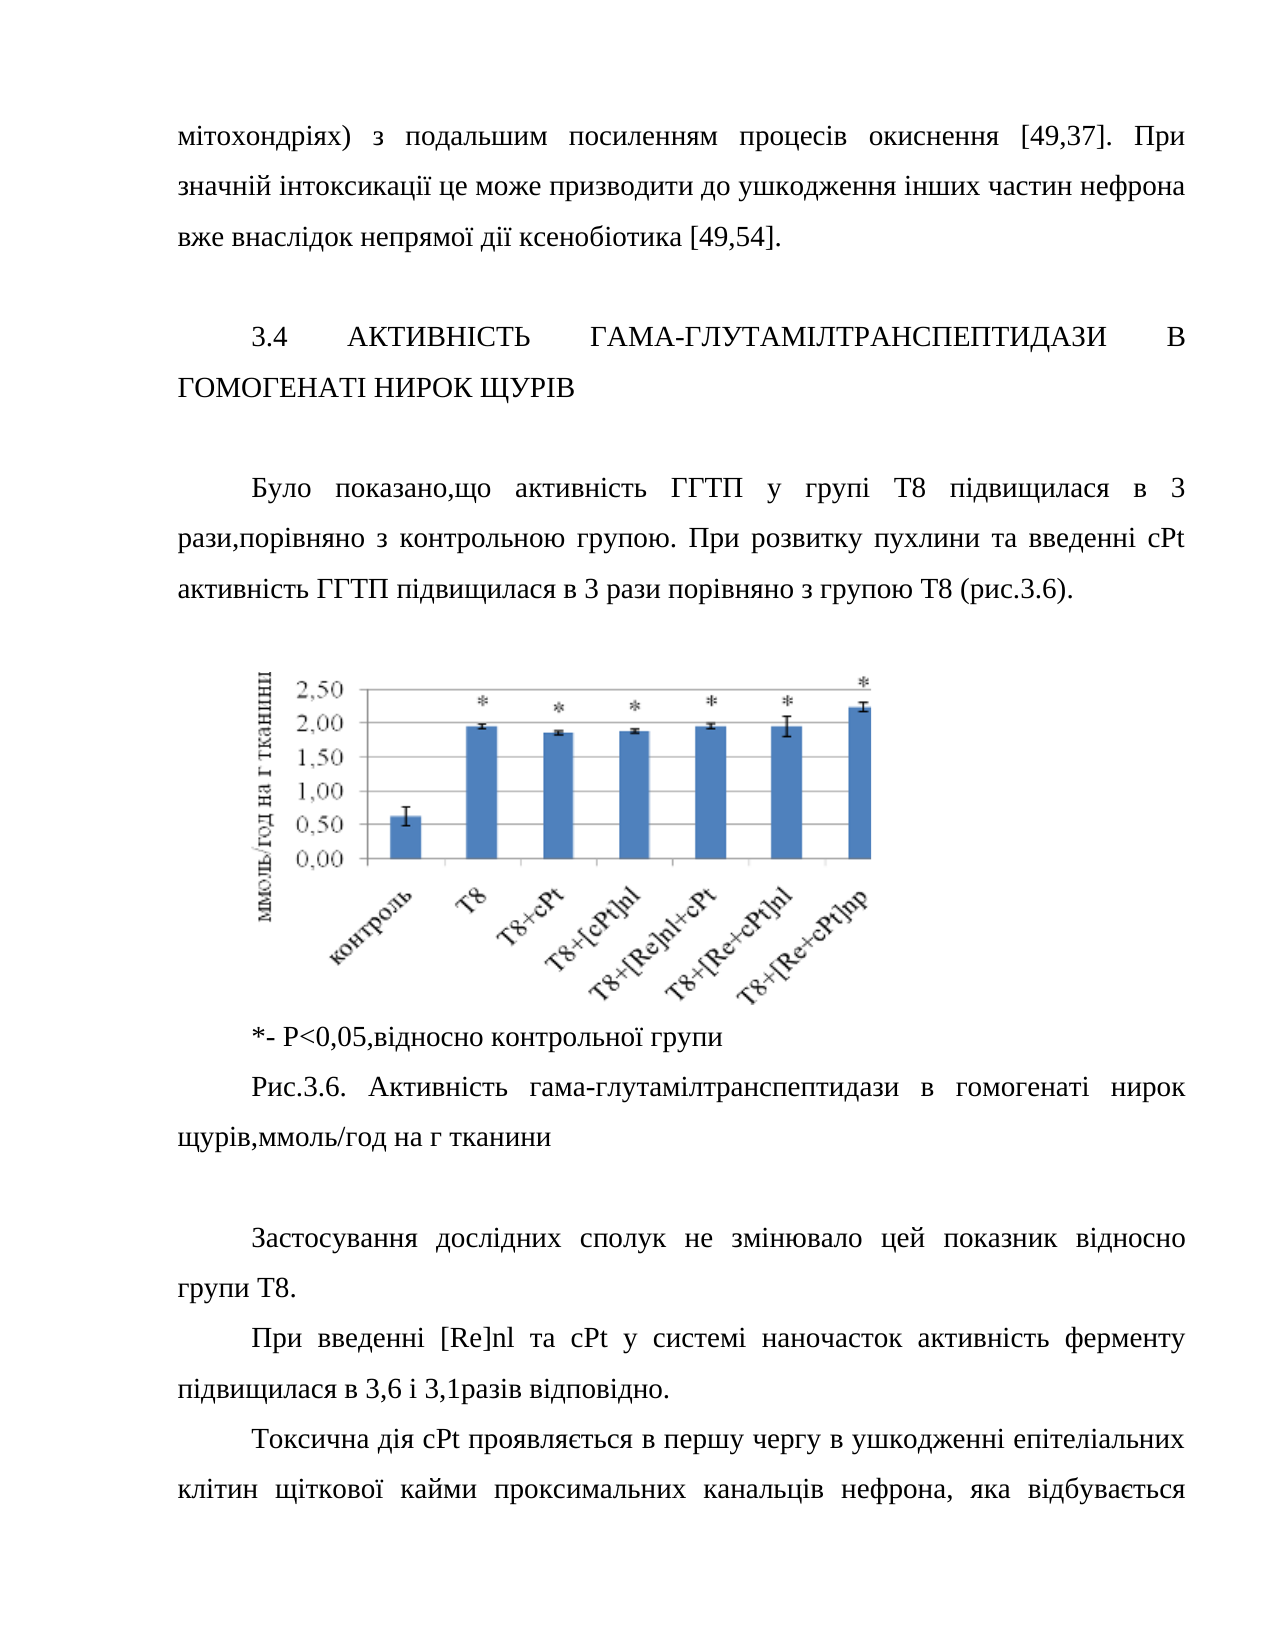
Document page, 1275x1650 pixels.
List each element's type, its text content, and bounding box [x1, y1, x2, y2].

text 3.4 Активність гама-глутамілтранспептидази в гомогенаті нирок щурів [177, 319, 1186, 403]
text При введенні [Re]nl та cPt у системі наночасток активність ферменту підвищилася в 3,6 і 3,1разів відповідно. [177, 1321, 1186, 1404]
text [177, 1421, 1186, 1505]
text Застосування дослідних сполук не змінювало цей показник відносно групи Т8. [177, 1220, 1186, 1304]
text *- P<0,05,відносно контрольної групи [177, 1019, 1186, 1052]
text Рис.3.6. Активність гама-глутамілтранспептидази в гомогенаті нирок щурів,ммоль/год на г тканини [177, 1069, 1186, 1153]
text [177, 118, 1186, 252]
text Було показано,що активність ГГТП у групі Т8 підвищилася в 3 рази,порівняно з контрольною групою. При розвитку пухлини та введенні сРt активність ГГТП підвищилася в 3 рази порівняно з групою Т8 (рис.3.6). [177, 470, 1186, 604]
